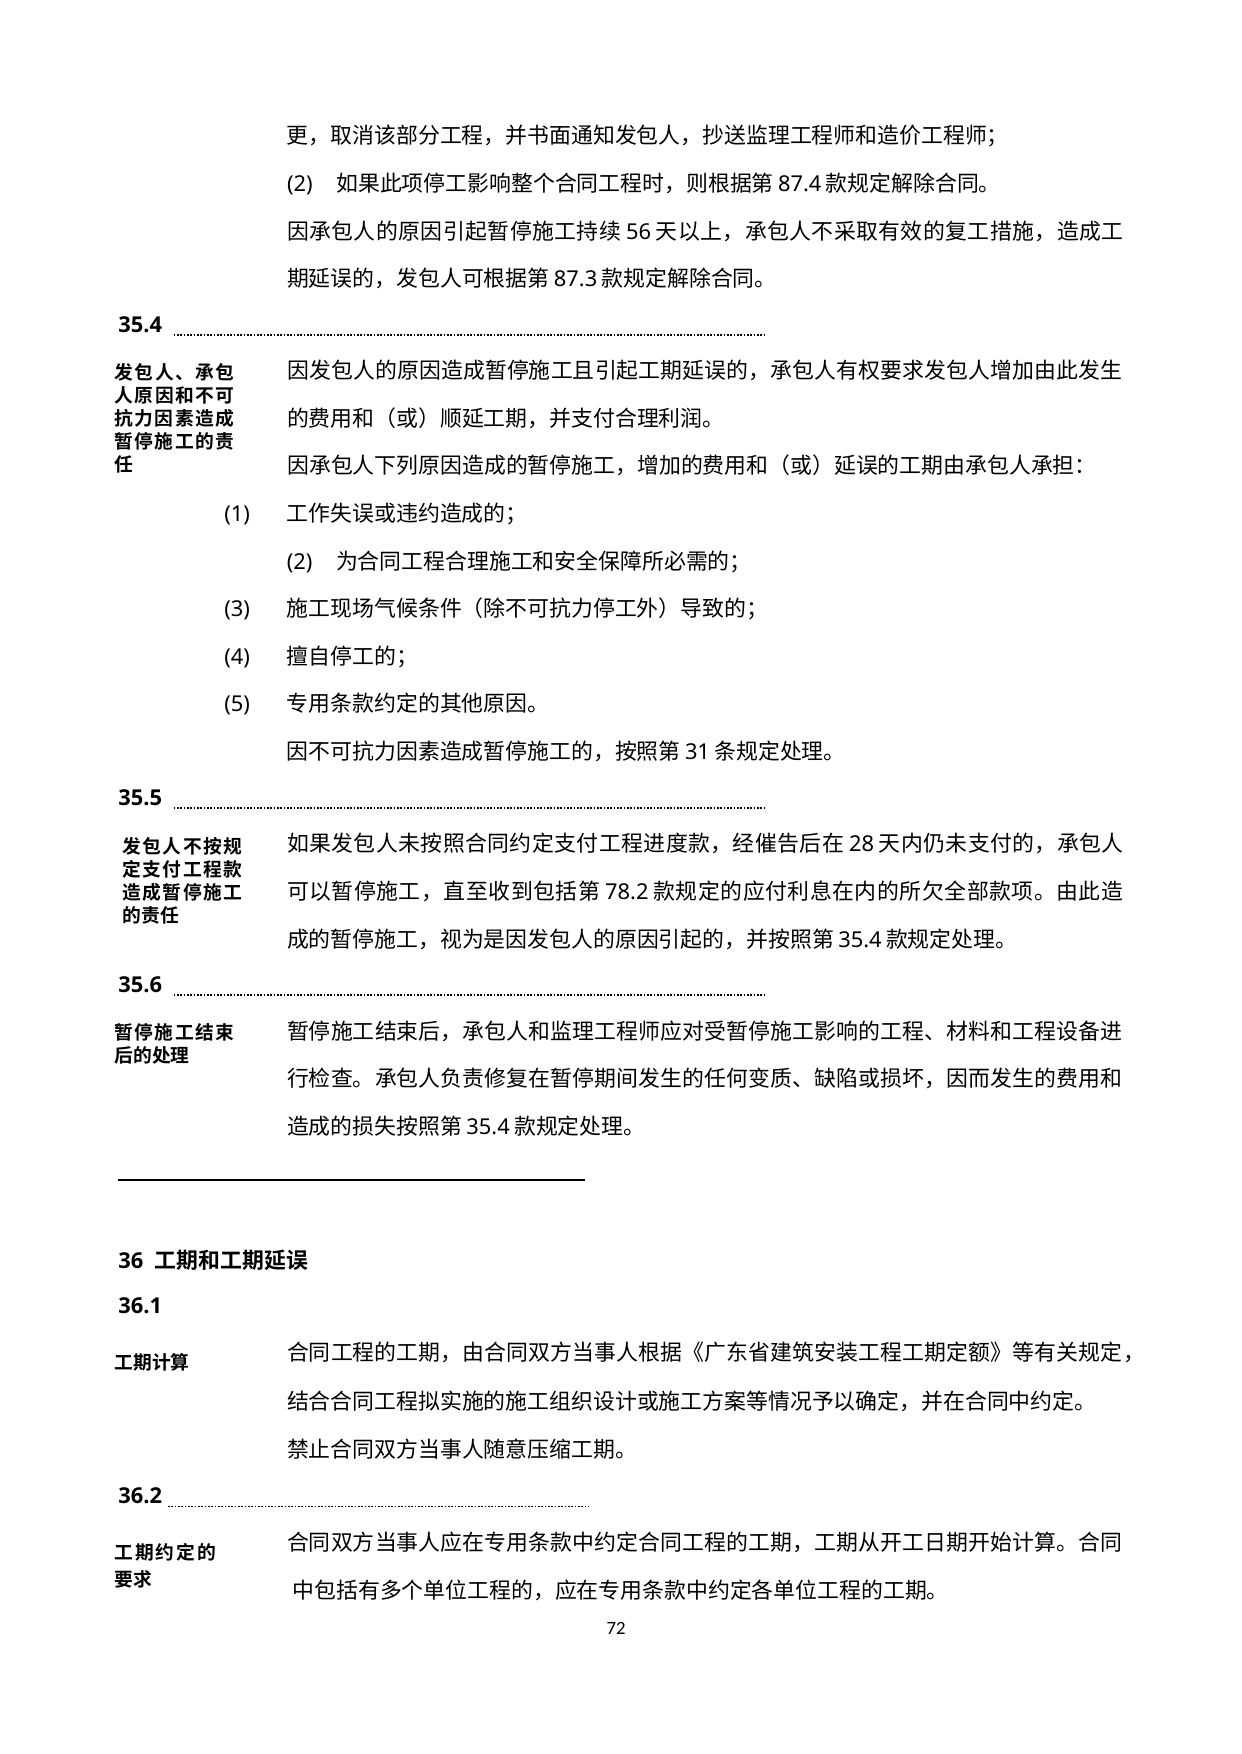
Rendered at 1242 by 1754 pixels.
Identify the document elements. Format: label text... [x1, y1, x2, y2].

text 禁止合同双方当事人随意压缩工期。 [287, 1432, 1123, 1464]
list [287, 118, 1123, 150]
text 因承包人的原因引起暂停施工持续56天以上，承包人不采取有效的复工措施，造成工期延误的，发包人可根据第87.3款规定解除合同。 [287, 214, 1123, 293]
text 如果发包人未按照合同约定支付工程进度款，经催告后在28天内仍未支付的，承包人可以暂停施工，直至收到包括第78.2款规定的应付利息在内的所欠全部款项。由此造成的暂停施工，视为是因发包人的原因引起的，并按照第35.4款规定处理。 [287, 826, 1123, 953]
list 专用条款约定的其他原因。 [224, 686, 1123, 718]
text 36.1 [118, 1290, 1123, 1320]
list 为合同工程合理施工和安全保障所必需的； [287, 544, 1123, 575]
text 因不可抗力因素造成暂停施工的，按照第31条规定处理。 [287, 734, 1123, 766]
text 暂停施工结束后，承包人和监理工程师应对受暂停施工影响的工程、材料和工程设备进行检查。承包人负责修复在暂停期间发生的任何变质、缺陷或损坏，因而发生的费用和造成的损失按照第35.4款规定处理。 [287, 1014, 1123, 1141]
list 如果此项停工影响整个合同工程时，则根据第87.4款规定解除合同。 [287, 166, 1123, 198]
list 工作失误或违约造成的； [224, 496, 1123, 528]
text 35.5 [118, 782, 1123, 811]
text 因发包人的原因造成暂停施工且引起工期延误的，承包人有权要求发包人增加由此发生的费用和（或）顺延工期，并支付合理利润。 [287, 353, 1123, 433]
list 擅自停工的； [224, 639, 1123, 671]
text 35.4 [118, 309, 1123, 339]
text 合同双方当事人应在专用条款中约定合同工程的工期，工期从开工日期开始计算。合同中包括有多个单位工程的，应在专用条款中约定各单位工程的工期。 [287, 1525, 1123, 1604]
list 施工现场气候条件（除不可抗力停工外）导致的； [224, 591, 1123, 623]
text 因承包人下列原因造成的暂停施工，增加的费用和（或）延误的工期由承包人承担： [287, 448, 1123, 480]
text 合同工程的工期，由合同双方当事人根据《广东省建筑安装工程工期定额》等有关规定，结合合同工程拟实施的施工组织设计或施工方案等情况予以确定，并在合同中约定。 [287, 1335, 1123, 1416]
text 36 工期和工期延误 [118, 1243, 1123, 1274]
text 35.6 [118, 969, 1123, 999]
text 36.2 [118, 1480, 1123, 1510]
